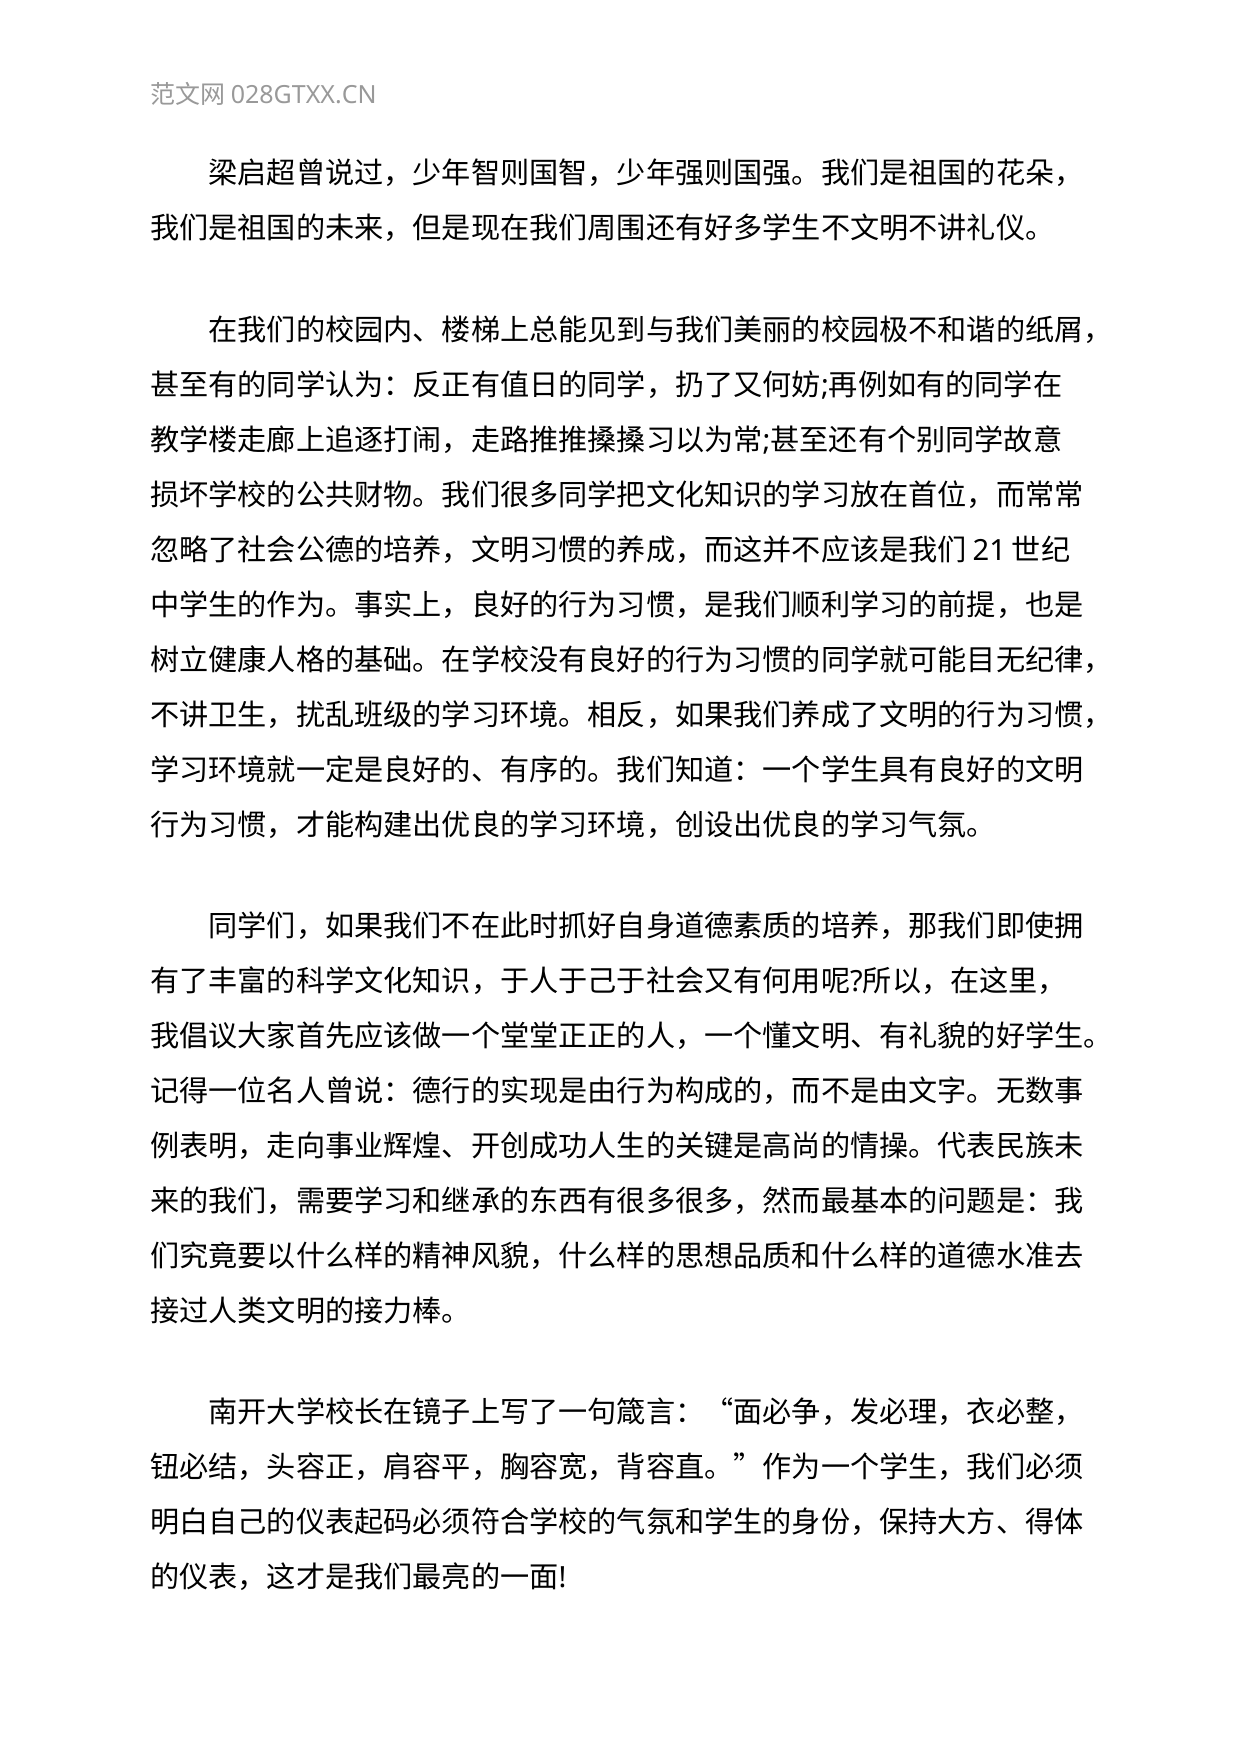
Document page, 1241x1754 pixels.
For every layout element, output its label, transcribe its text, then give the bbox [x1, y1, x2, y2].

text 南开大学校长在镜子上写了一句箴言：“面必争，发必理，衣必整，钮必结，头容正，肩容平，胸容宽，背容直。”作为一个学生，我们必须明白自己的仪表起码必须符合学校的气氛和学生的身份，保持大方、得体的仪表，这才是我们最亮的一面! [150, 1389, 1090, 1596]
text 梁启超曾说过，少年智则国智，少年强则国强。我们是祖国的花朵，我们是祖国的未来，但是现在我们周围还有好多学生不文明不讲礼仪。 [150, 150, 1090, 247]
text 同学们，如果我们不在此时抓好自身道德素质的培养，那我们即使拥有了丰富的科学文化知识，于人于己于社会又有何用呢?所以，在这里，我倡议大家首先应该做一个堂堂正正的人，一个懂文明、有礼貌的好学生。记得一位名人曾说：德行的实现是由行为构成的，而不是由文字。无数事例表明，走向事业辉煌、开创成功人生的关键是高尚的情操。代表民族未来的我们，需要学习和继承的东西有很多很多，然而最基本的问题是：我们究竟要以什么样的精神风貌，什么样的思想品质和什么样的道德水准去接过人类文明的接力棒。 [150, 903, 1090, 1329]
text 在我们的校园内、楼梯上总能见到与我们美丽的校园极不和谐的纸屑，甚至有的同学认为：反正有值日的同学，扔了又何妨;再例如有的同学在教学楼走廊上追逐打闹，走路推推搡搡习以为常;甚至还有个别同学故意损坏学校的公共财物。我们很多同学把文化知识的学习放在首位，而常常忽略了社会公德的培养，文明习惯的养成，而这并不应该是我们21世纪中学生的作为。事实上，良好的行为习惯，是我们顺利学习的前提，也是树立健康人格的基础。在学校没有良好的行为习惯的同学就可能目无纪律，不讲卫生，扰乱班级的学习环境。相反，如果我们养成了文明的行为习惯，学习环境就一定是良好的、有序的。我们知道：一个学生具有良好的文明行为习惯，才能构建出优良的学习环境，创设出优良的学习气氛。 [150, 307, 1090, 843]
